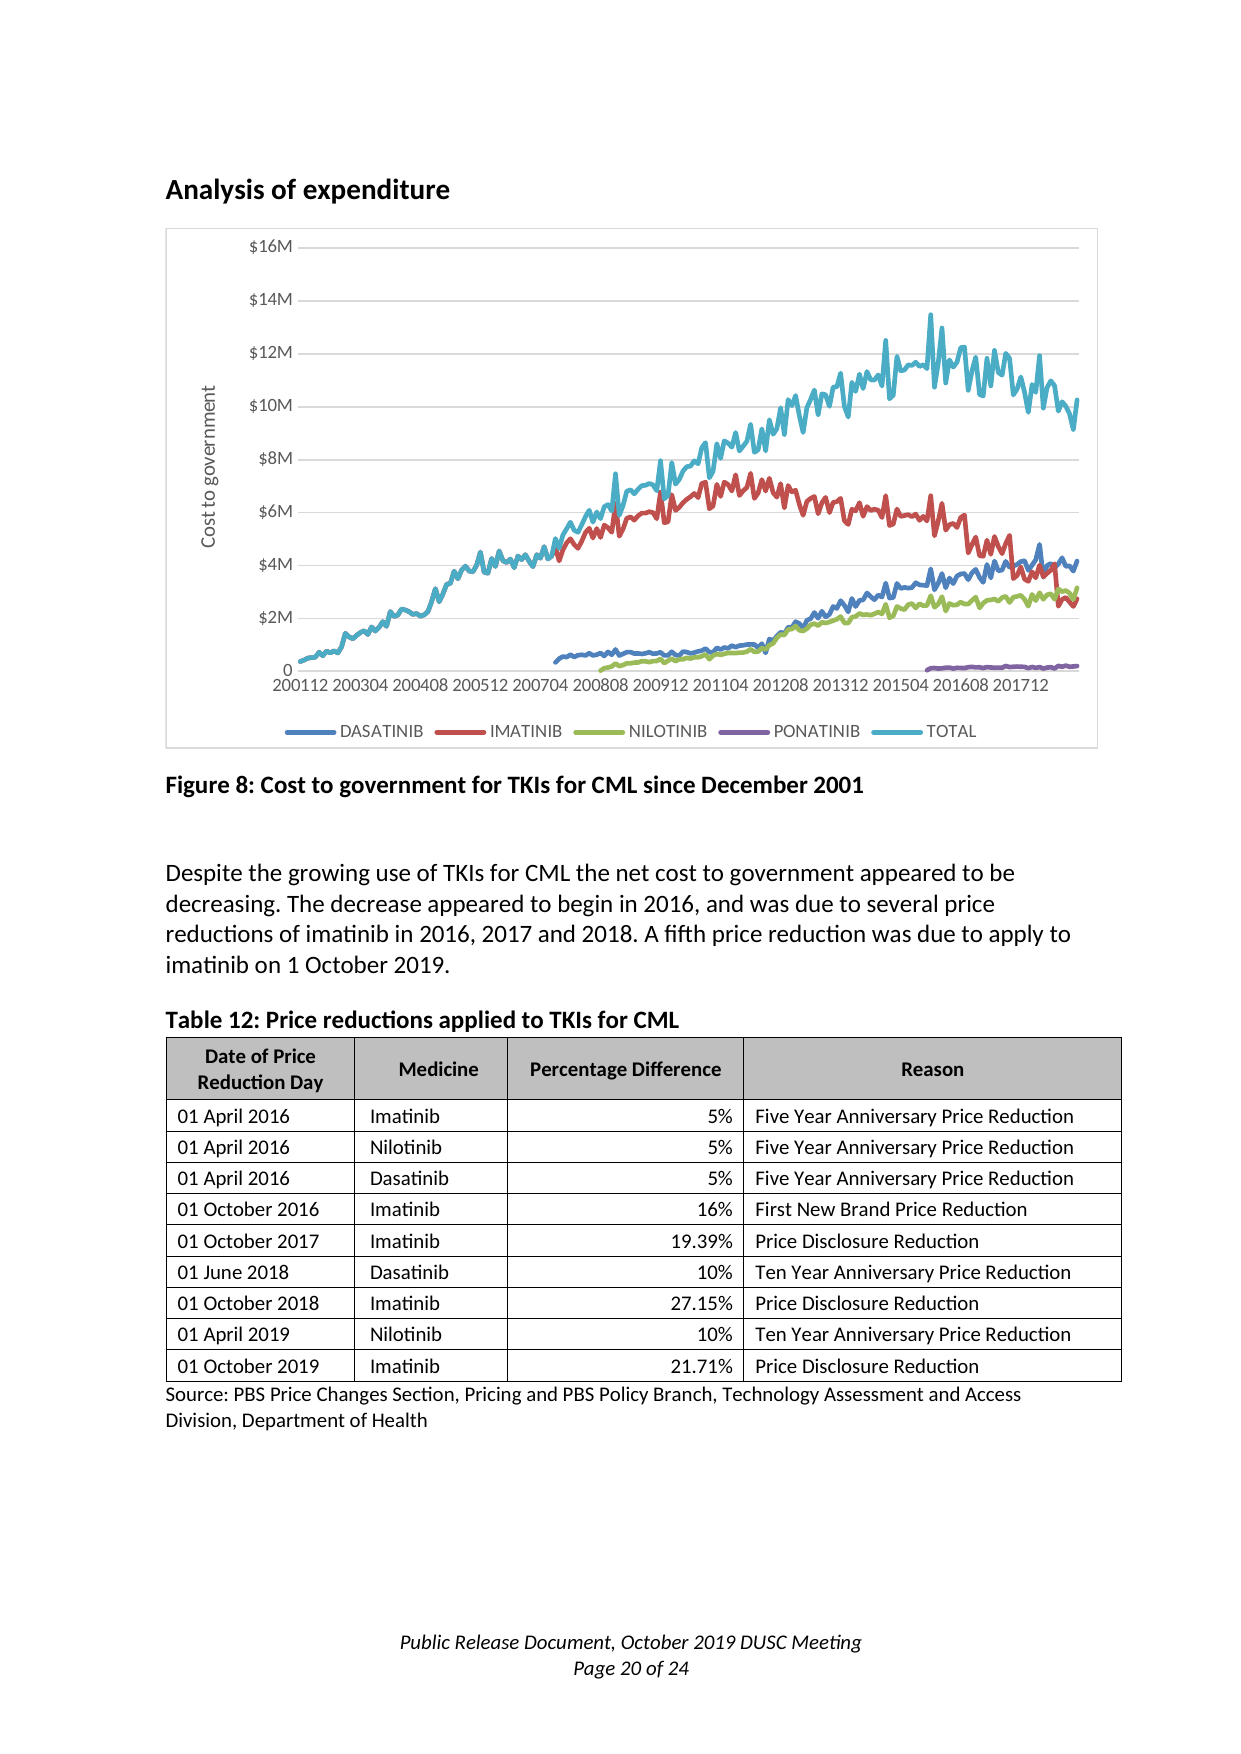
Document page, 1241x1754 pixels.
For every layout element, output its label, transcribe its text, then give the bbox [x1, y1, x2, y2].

table_cell 10% [508, 1257, 743, 1287]
table_cell Dasatinib [355, 1163, 507, 1193]
table_cell 01 April 2016 [167, 1100, 354, 1131]
table_header Medicine [355, 1038, 507, 1099]
table_cell Price Disclosure Reduction [744, 1225, 1121, 1256]
table_cell Imatinib [355, 1350, 507, 1381]
table_cell 01 April 2016 [167, 1163, 354, 1193]
table_cell 01 June 2018 [167, 1257, 354, 1287]
table_cell First New Brand Price Reduction [744, 1194, 1121, 1224]
table_cell Imatinib [355, 1194, 507, 1224]
table_cell Price Disclosure Reduction [744, 1288, 1121, 1318]
table_cell 5% [508, 1100, 743, 1131]
table_cell 01 April 2016 [167, 1132, 354, 1162]
table_cell 01 October 2016 [167, 1194, 354, 1224]
table_header Percentage Difference [508, 1038, 743, 1099]
table_cell Ten Year Anniversary Price Reduction [744, 1319, 1121, 1349]
table_cell Nilotinib [355, 1319, 507, 1349]
table_cell 01 October 2019 [167, 1350, 354, 1381]
table_cell Five Year Anniversary Price Reduction [744, 1100, 1121, 1131]
table_cell Ten Year Anniversary Price Reduction [744, 1257, 1121, 1287]
table_cell 5% [508, 1132, 743, 1162]
title Table 12: Price reductions applied to TKIs for CML [165, 1005, 1098, 1035]
title Figure 8: Cost to government for TKIs for CML since December 2001 [165, 769, 1098, 800]
table_cell Nilotinib [355, 1132, 507, 1162]
table_cell 01 April 2019 [167, 1319, 354, 1349]
text Source: PBS Price Changes Section, Pricing and PBS Policy Branch, Technology Assessment and Access Division, Department of Health [165, 1382, 1098, 1432]
table_cell 10% [508, 1319, 743, 1349]
table_cell 5% [508, 1163, 743, 1193]
table_cell Imatinib [355, 1225, 507, 1256]
table_cell 01 October 2017 [167, 1225, 354, 1256]
table_cell 19.39% [508, 1225, 743, 1256]
table_cell 01 October 2018 [167, 1288, 354, 1318]
table_cell Dasatinib [355, 1257, 507, 1287]
table_cell Five Year Anniversary Price Reduction [744, 1132, 1121, 1162]
table_cell Five Year Anniversary Price Reduction [744, 1163, 1121, 1193]
table_header Date of Price Reduction Day [167, 1038, 354, 1099]
table_cell 16% [508, 1194, 743, 1224]
table_header Reason [744, 1038, 1121, 1099]
table_cell 27.15% [508, 1288, 743, 1318]
subtitle Analysis of expenditure [165, 171, 1098, 207]
table_cell Imatinib [355, 1100, 507, 1131]
text Despite the growing use of TKIs for CML the net cost to government appeared to be decreasing. The decrease appeared to begin in 2016, and was due to several price reductions of imatinib in 2016, 2017 and 2018. A fifth price reduction was due to apply to imatinib on 1 October 2019. [165, 858, 1098, 980]
table_cell Imatinib [355, 1288, 507, 1318]
table_cell 21.71% [508, 1350, 743, 1381]
table_cell Price Disclosure Reduction [744, 1350, 1121, 1381]
